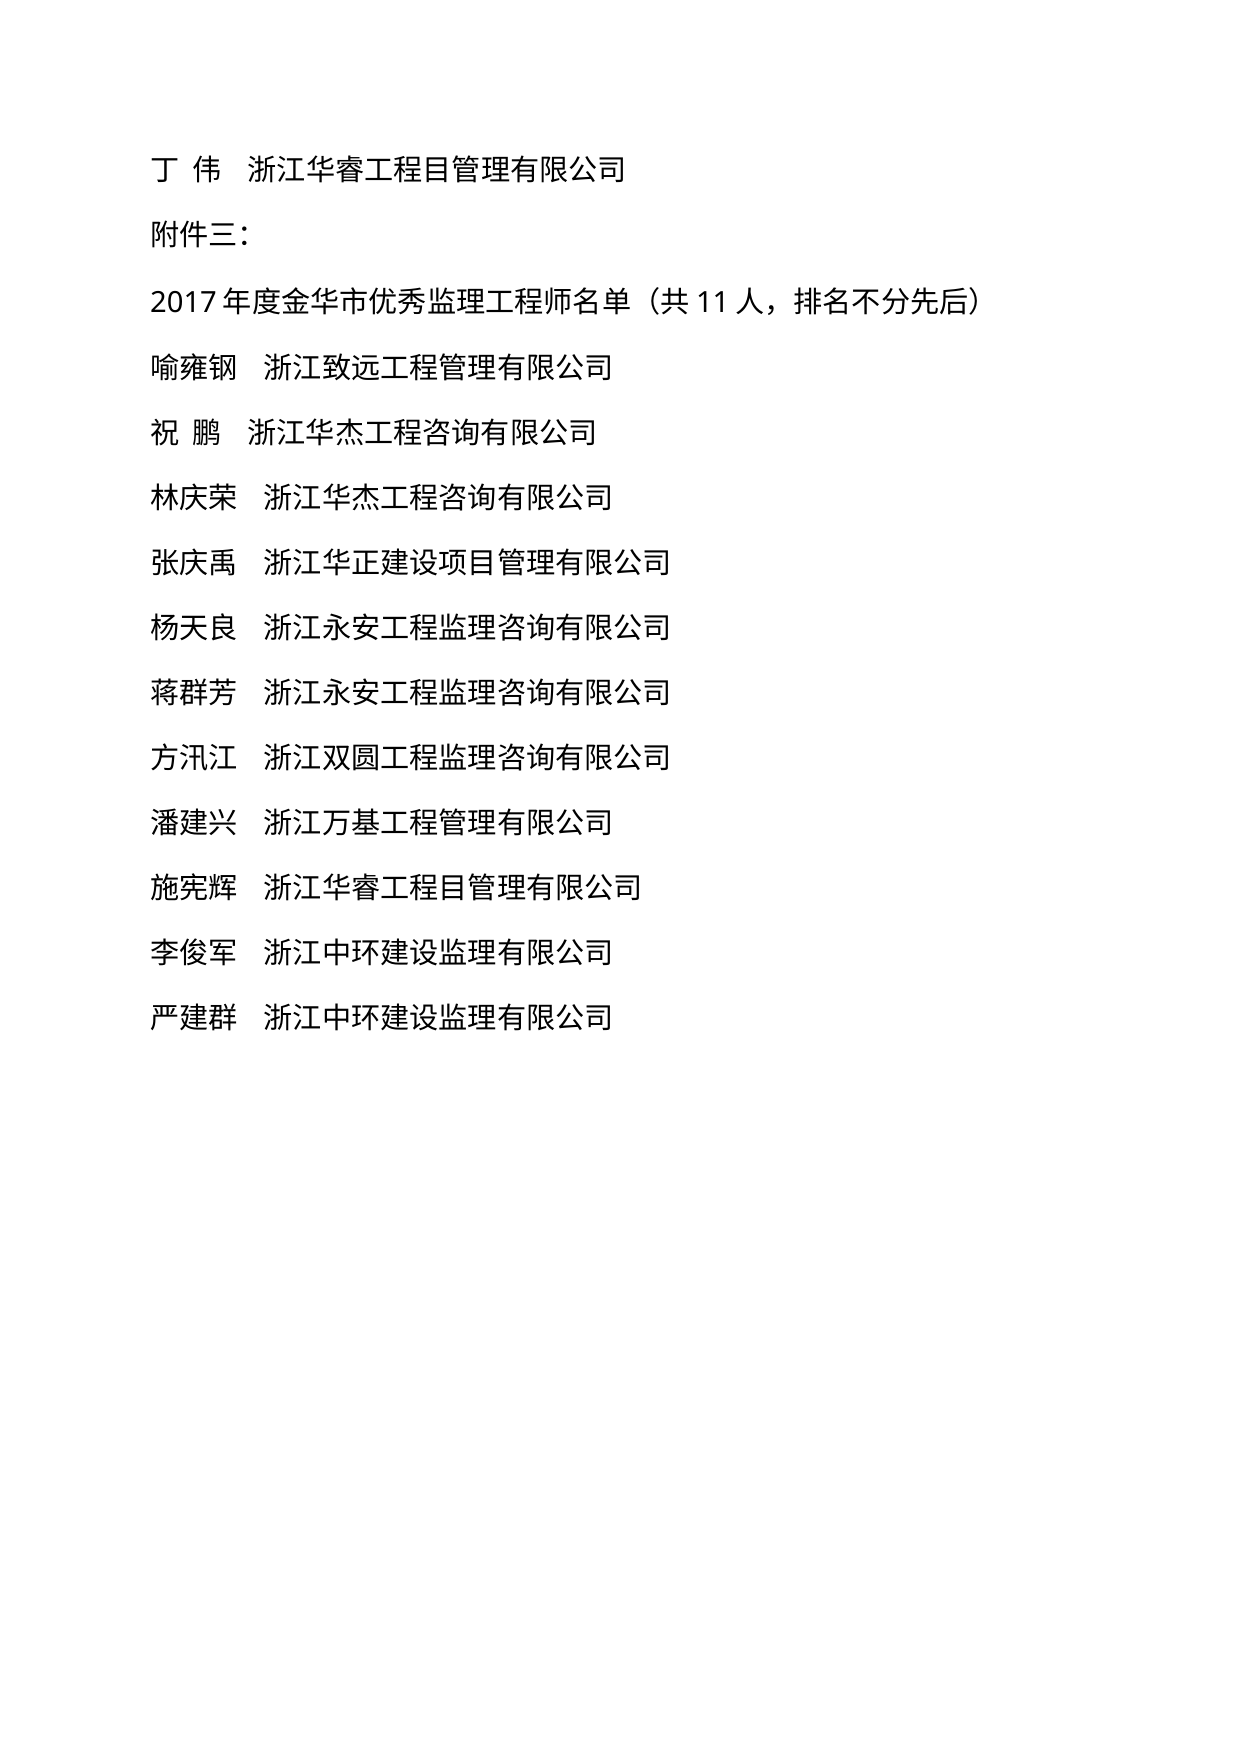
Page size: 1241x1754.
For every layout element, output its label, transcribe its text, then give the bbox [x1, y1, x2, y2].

text 方汛江 浙江双圆工程监理咨询有限公司 [150, 723, 1110, 788]
text 喻雍钢 浙江致远工程管理有限公司 [150, 333, 1110, 398]
text 蒋群芳 浙江永安工程监理咨询有限公司 [150, 658, 1110, 723]
text 杨天良 浙江永安工程监理咨询有限公司 [150, 593, 1110, 658]
text 祝 鹏 浙江华杰工程咨询有限公司 [150, 398, 1110, 463]
table_header 2017年度金华市优秀监理工程师名单（共 11人，排名不分先后） [149, 265, 1004, 333]
text 林庆荣 浙江华杰工程咨询有限公司 [150, 463, 1110, 528]
text 李俊军 浙江中环建设监理有限公司 [150, 918, 1110, 983]
text 潘建兴 浙江万基工程管理有限公司 [150, 788, 1110, 853]
text 施宪辉 浙江华睿工程目管理有限公司 [150, 853, 1110, 918]
text 严建群 浙江中环建设监理有限公司 [150, 983, 1110, 1048]
text 附件三： [150, 200, 1110, 265]
text 丁 伟 浙江华睿工程目管理有限公司 [150, 135, 1110, 200]
text 张庆禹 浙江华正建设项目管理有限公司 [150, 528, 1110, 593]
